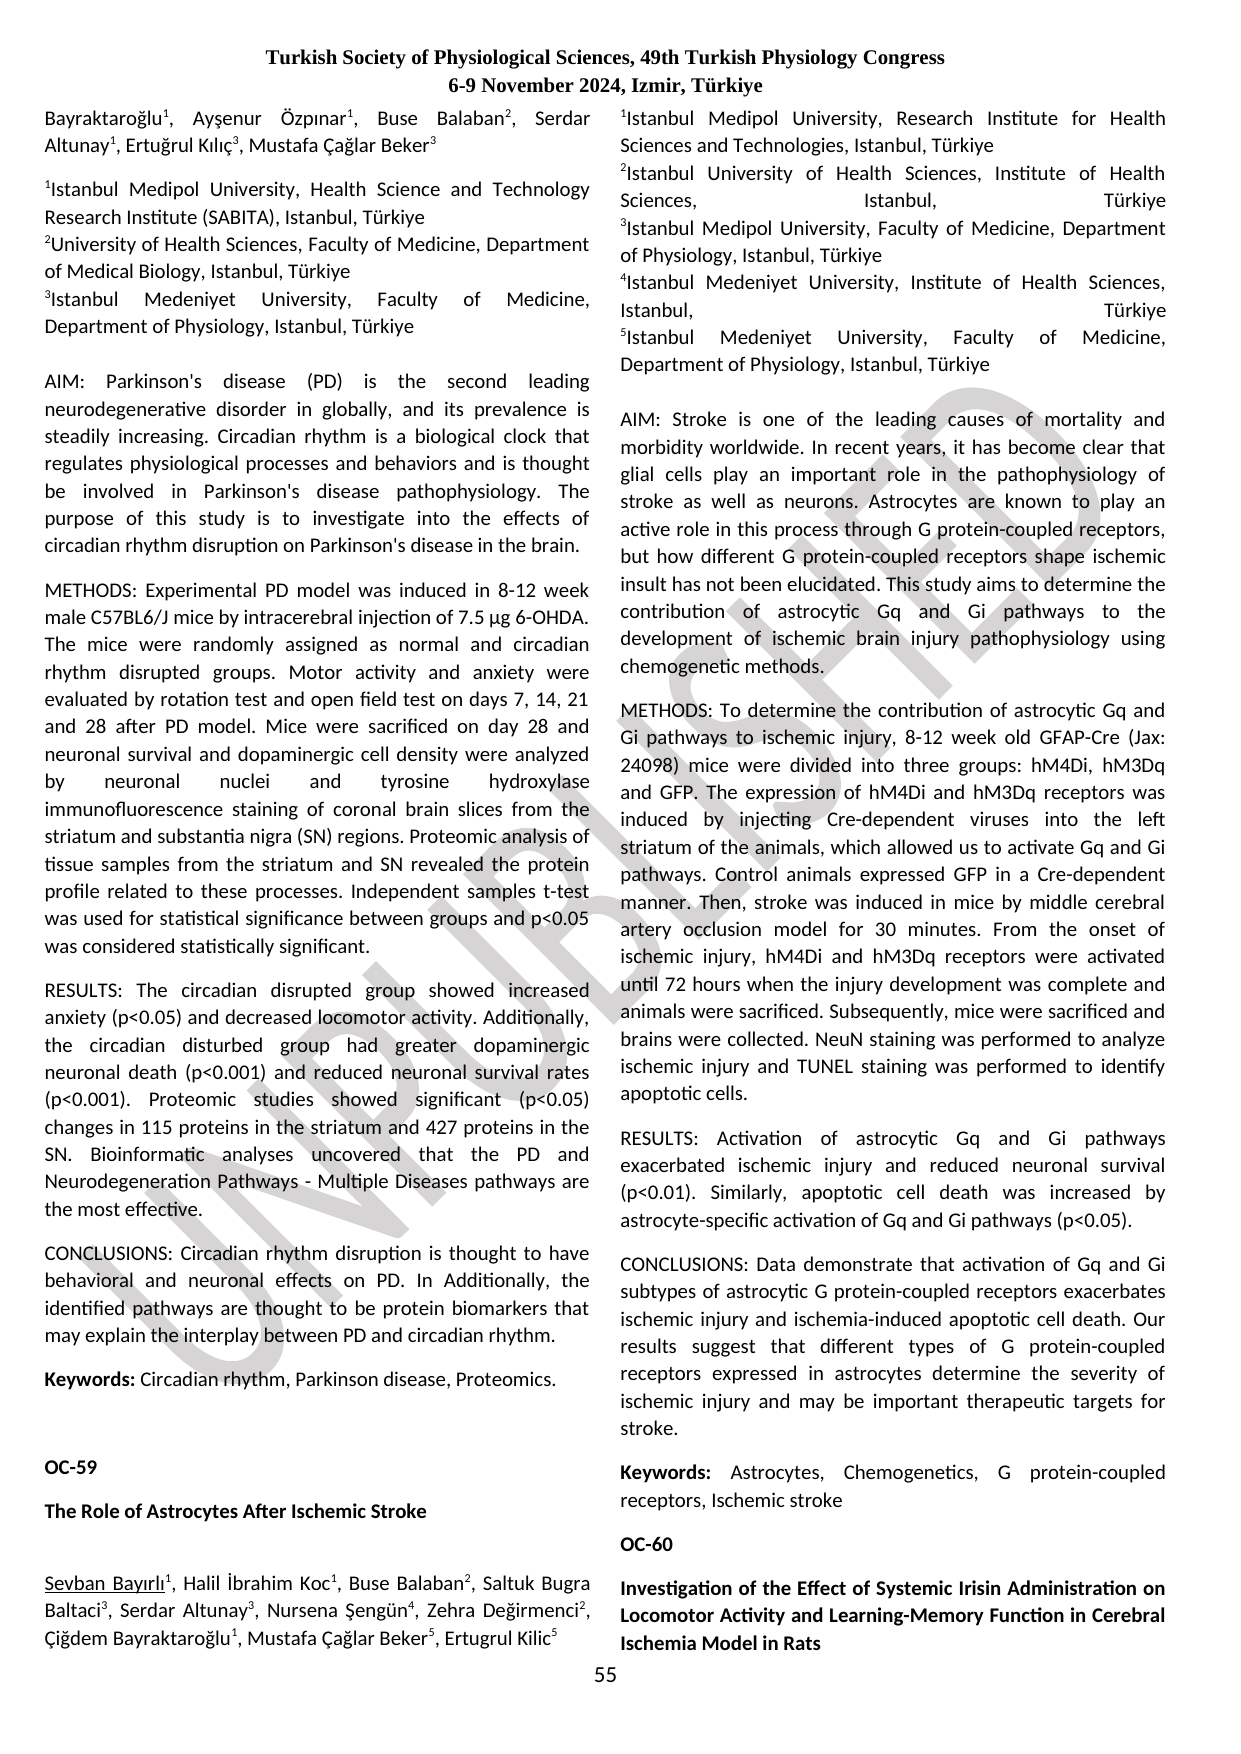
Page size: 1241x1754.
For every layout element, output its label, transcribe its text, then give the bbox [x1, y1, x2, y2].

text METHODS: Experimental PD model was induced in 8-12 week male C57BL6/J mice by intracerebral injection of 7.5 µg 6-OHDA. The mice were randomly assigned as normal and circadian rhythm disrupted groups. Motor activity and anxiety were evaluated by rotation test and open field test on days 7, 14, 21 and 28 after PD model. Mice were sacrificed on day 28 and neuronal survival and dopaminergic cell density were analyzed by neuronal nuclei and tyrosine hydroxylase immunofluorescence staining of coronal brain slices from the striatum and substantia nigra (SN) regions. Proteomic analysis of tissue samples from the striatum and SN revealed the protein profile related to these processes. Independent samples t-test was used for statistical significance between groups and p<0.05 was considered statistically significant. [44, 577, 590, 958]
text The Role of Astrocytes After Ischemic Stroke [44, 1499, 590, 1524]
text AIM: Parkinson's disease (PD) is the second leading neurodegenerative disorder in globally, and its prevalence is steadily increasing. Circadian rhythm is a biological clock that regulates physiological processes and behaviors and is thought be involved in Parkinson's disease pathophysiology. The purpose of this study is to investigate into the effects of circadian rhythm disruption on Parkinson's disease in the brain. [44, 341, 590, 558]
text Keywords: Astrocytes, Chemogenetics, G protein-coupled receptors, Ischemic stroke [620, 1459, 1166, 1512]
text METHODS: To determine the contribution of astrocytic Gq and Gi pathways to ischemic injury, 8-12 week old GFAP-Cre (Jax: 24098) mice were divided into three groups: hM4Di, hM3Dq and GFP. The expression of hM4Di and hM3Dq receptors was induced by injecting Cre-dependent viruses into the left striatum of the animals, which allowed us to activate Gq and Gi pathways. Control animals expressed GFP in a Cre-dependent manner. Then, stroke was induced in mice by middle cerebral artery occlusion model for 30 minutes. From the onset of ischemic injury, hM4Di and hM3Dq receptors were activated until 72 hours when the injury development was complete and animals were sacrificed. Subsequently, mice were sacrificed and brains were collected. NeuN staining was performed to analyze ischemic injury and TUNEL staining was performed to identify apoptotic cells. [620, 697, 1166, 1106]
text Investigation of the Effect of Systemic Irisin Administration on Locomotor Activity and Learning-Memory Function in Cerebral Ischemia Model in Rats [620, 1575, 1166, 1655]
text Sevban Bayırlı1, Halil İbrahim Koc1, Buse Balaban2, Saltuk Bugra Baltaci3, Serdar Altunay3, Nursena Şengün4, Zehra Değirmenci2, Çiğdem Bayraktaroğlu1, Mustafa Çağlar Beker5, Ertugrul Kilic5 [44, 1543, 590, 1650]
text 1Istanbul Medipol University, Health Science and Technology Research Institute (SABITA), Istanbul, Türkiye [44, 177, 590, 229]
text AIM: Stroke is one of the leading causes of mortality and morbidity worldwide. In recent years, it has become clear that glial cells play an important role in the pathophysiology of stroke as well as neurons. Astrocytes are known to play an active role in this process through G protein-coupled receptors, but how different G protein-coupled receptors shape ischemic insult has not been elucidated. This study aims to determine the contribution of astrocytic Gq and Gi pathways to the development of ischemic brain injury pathophysiology using chemogenetic methods. [620, 379, 1166, 678]
text OC-59 [44, 1454, 590, 1480]
text RESULTS: The circadian disrupted group showed increased anxiety (p<0.05) and decreased locomotor activity. Additionally, the circadian disturbed group had greater dopaminergic neuronal death (p<0.001) and reduced neuronal survival rates (p<0.001). Proteomic studies showed significant (p<0.05) changes in 115 proteins in the striatum and 427 proteins in the SN. Bioinformatic analyses uncovered that the PD and Neurodegeneration Pathways - Multiple Diseases pathways are the most effective. [44, 977, 590, 1222]
text 4Istanbul Medeniyet University, Institute of Health Sciences, Istanbul, Türkiye 5Istanbul Medeniyet University, Faculty of Medicine, Department of Physiology, Istanbul, Türkiye [620, 269, 1166, 377]
text 2University of Health Sciences, Faculty of Medicine, Department of Medical Biology, Istanbul, Türkiye [44, 231, 590, 284]
text CONCLUSIONS: Data demonstrate that activation of Gq and Gi subtypes of astrocytic G protein-coupled receptors exacerbates ischemic injury and ischemia-induced apoptotic cell death. Our results suggest that different types of G protein-coupled receptors expressed in astrocytes determine the severity of ischemic injury and may be important therapeutic targets for stroke. [620, 1251, 1166, 1441]
text CONCLUSIONS: Circadian rhythm disruption is thought to have behavioral and neuronal effects on PD. In Additionally, the identified pathways are thought to be protein biomarkers that may explain the interplay between PD and circadian rhythm. [44, 1240, 590, 1348]
text 1Istanbul Medipol University, Research Institute for Health Sciences and Technologies, Istanbul, Türkiye [620, 105, 1166, 158]
text RESULTS: Activation of astrocytic Gq and Gi pathways exacerbated ischemic injury and reduced neuronal survival (p<0.01). Similarly, apoptotic cell death was increased by astrocyte-specific activation of Gq and Gi pathways (p<0.05). [620, 1125, 1166, 1232]
text 2Istanbul University of Health Sciences, Institute of Health Sciences, Istanbul, Türkiye 3Istanbul Medipol University, Faculty of Medicine, Department of Physiology, Istanbul, Türkiye [620, 160, 1166, 267]
text Keywords: Circadian rhythm, Parkinson disease, Proteomics. [44, 1366, 590, 1392]
text 3Istanbul Medeniyet University, Faculty of Medicine, Department of Physiology, Istanbul, Türkiye [44, 286, 590, 339]
text OC-60 [620, 1531, 1166, 1556]
